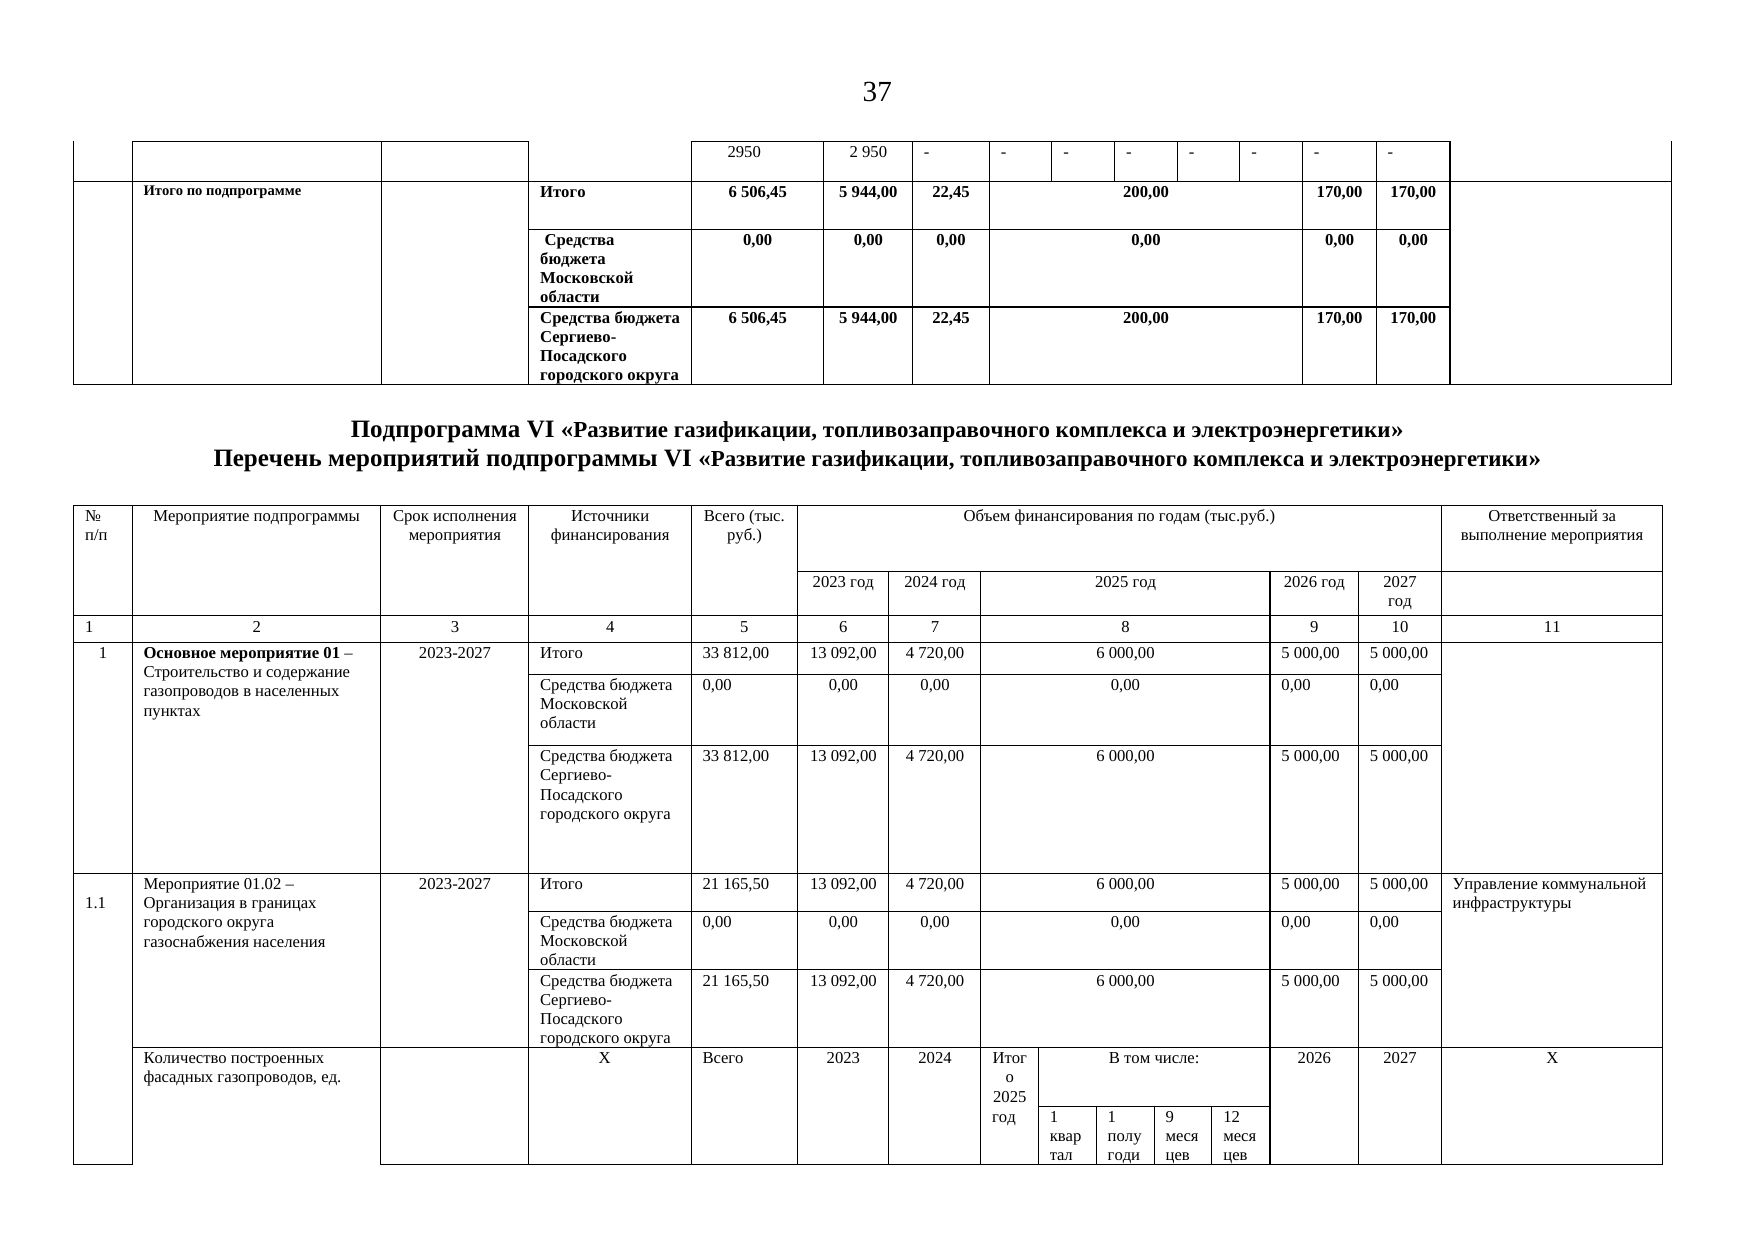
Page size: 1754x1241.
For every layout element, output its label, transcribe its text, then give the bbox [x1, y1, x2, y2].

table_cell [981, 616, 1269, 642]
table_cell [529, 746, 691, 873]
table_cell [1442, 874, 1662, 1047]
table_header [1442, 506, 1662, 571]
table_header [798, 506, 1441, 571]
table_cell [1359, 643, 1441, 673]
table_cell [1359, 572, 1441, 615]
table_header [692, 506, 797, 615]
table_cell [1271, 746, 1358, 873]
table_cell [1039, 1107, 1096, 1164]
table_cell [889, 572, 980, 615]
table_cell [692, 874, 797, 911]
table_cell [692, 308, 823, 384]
text Перечень мероприятий подпрограммы VI «Развитие газификации, топливозаправочного комплекса и электроэнергетики» [118, 443, 1636, 471]
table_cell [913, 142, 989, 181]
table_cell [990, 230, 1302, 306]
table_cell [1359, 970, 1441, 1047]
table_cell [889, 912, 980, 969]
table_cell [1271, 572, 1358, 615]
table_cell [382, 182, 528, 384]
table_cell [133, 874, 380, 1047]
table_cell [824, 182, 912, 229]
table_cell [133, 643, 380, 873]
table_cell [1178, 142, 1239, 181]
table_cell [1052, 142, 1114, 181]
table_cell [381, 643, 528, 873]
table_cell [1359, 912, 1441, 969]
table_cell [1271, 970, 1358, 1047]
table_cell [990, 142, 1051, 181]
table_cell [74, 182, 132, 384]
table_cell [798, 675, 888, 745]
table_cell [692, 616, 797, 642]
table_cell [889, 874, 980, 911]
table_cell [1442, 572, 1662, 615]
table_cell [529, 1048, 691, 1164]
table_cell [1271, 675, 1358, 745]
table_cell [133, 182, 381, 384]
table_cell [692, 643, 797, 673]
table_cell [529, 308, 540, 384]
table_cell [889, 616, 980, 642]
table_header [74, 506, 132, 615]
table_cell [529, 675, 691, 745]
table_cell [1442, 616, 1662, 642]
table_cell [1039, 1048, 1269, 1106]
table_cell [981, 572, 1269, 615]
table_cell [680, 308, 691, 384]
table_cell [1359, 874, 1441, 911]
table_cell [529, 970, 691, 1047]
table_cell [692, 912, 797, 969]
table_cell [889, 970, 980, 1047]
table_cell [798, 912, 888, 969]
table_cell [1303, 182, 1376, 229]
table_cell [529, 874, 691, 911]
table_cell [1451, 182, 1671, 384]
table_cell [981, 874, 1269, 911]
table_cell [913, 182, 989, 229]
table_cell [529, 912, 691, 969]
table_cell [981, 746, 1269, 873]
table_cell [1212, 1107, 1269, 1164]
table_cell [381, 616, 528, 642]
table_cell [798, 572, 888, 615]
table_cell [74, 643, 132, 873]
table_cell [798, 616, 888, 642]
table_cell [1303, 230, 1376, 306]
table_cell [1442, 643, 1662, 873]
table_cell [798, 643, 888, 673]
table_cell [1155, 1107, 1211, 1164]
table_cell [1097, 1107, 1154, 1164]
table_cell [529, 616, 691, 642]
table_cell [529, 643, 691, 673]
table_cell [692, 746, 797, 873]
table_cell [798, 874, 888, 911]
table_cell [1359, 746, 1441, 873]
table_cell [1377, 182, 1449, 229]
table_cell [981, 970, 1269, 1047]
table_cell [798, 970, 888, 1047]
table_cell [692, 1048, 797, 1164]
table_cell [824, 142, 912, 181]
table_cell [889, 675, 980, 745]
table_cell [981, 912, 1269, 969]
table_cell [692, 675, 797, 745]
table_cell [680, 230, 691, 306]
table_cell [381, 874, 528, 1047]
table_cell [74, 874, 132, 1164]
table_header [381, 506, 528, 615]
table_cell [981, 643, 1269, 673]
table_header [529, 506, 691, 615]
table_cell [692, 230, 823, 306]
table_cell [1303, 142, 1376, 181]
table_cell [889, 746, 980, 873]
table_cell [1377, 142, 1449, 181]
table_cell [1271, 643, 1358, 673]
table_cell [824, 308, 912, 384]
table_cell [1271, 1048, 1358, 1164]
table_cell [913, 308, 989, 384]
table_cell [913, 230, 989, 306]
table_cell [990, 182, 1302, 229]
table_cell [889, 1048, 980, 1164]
text Подпрограмма VI «Развитие газификации, топливозаправочного комплекса и электроэнергетики» [118, 414, 1636, 443]
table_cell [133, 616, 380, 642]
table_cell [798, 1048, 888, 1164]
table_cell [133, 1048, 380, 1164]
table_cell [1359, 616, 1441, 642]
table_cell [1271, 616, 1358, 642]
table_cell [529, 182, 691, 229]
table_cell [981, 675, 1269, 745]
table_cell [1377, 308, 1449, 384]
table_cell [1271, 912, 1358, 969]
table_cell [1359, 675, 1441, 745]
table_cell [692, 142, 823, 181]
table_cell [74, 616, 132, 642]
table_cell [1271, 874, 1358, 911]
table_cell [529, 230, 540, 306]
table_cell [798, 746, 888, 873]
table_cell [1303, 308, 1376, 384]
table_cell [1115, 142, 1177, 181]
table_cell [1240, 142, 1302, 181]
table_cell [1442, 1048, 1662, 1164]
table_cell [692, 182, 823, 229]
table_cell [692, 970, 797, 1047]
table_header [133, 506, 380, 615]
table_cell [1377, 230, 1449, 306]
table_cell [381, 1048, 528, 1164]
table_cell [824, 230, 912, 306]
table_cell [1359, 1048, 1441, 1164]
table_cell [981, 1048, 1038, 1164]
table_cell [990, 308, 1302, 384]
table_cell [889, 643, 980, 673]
